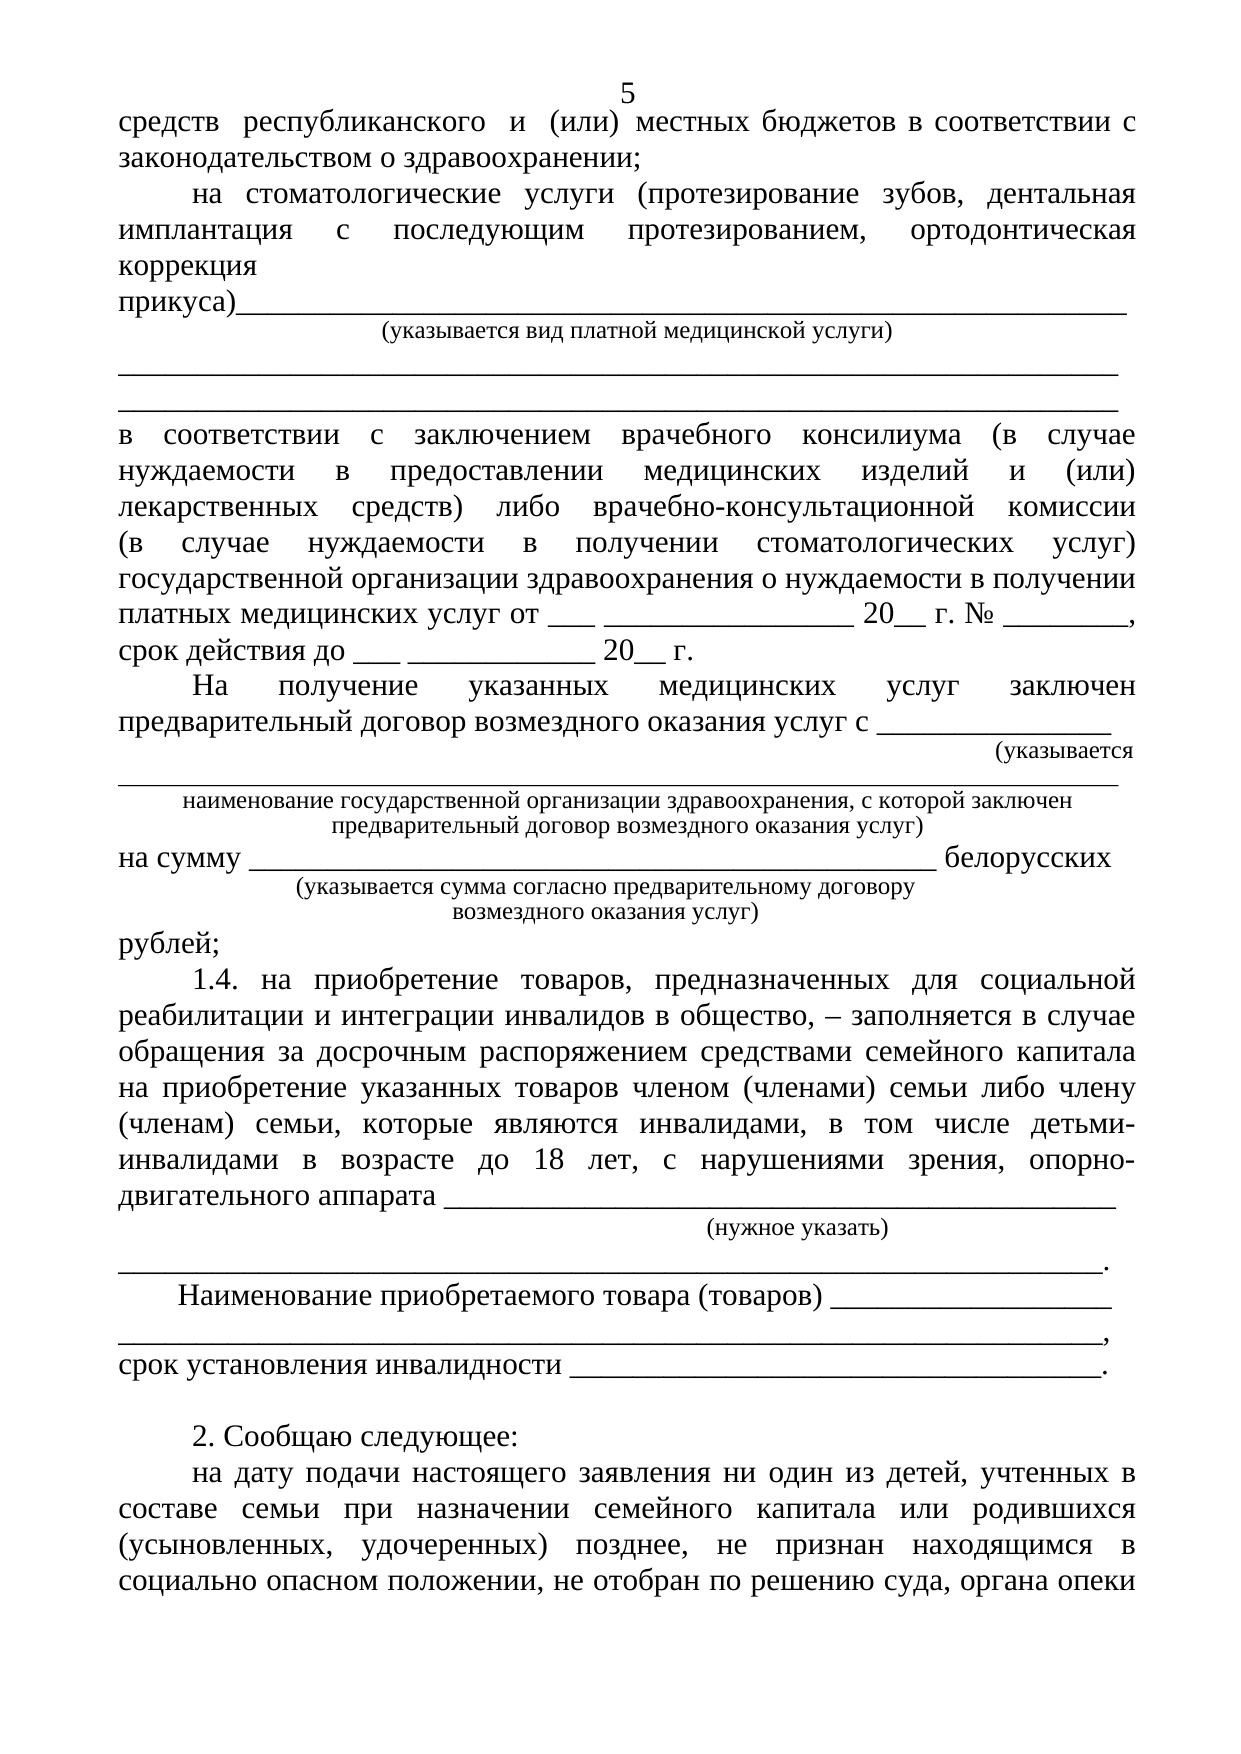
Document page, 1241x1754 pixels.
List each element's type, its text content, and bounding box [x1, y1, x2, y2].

text на сумму ____________________________________________ белорусских [118, 838, 1137, 874]
text на стоматологические услуги (протезирование зубов, дентальная имплантация с последующим протезированием, ортодонтическая коррекция прикуса)_________________________________________________________ [118, 174, 1137, 318]
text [118, 1453, 1137, 1597]
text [118, 103, 1137, 174]
text в соответствии с заключением врачебного консилиума (в случае нуждаемости в предоставлении медицинских изделий и (или) лекарственных средств) либо врачебно-консультационной комиссии (в случае нуждаемости в получении стоматологических услуг) государственной организации здравоохранения о нуждаемости в получении платных медицинских услуг от ___ ________________ 20__ г. № ________, срок действия до ___ ____________ 20__ г. [118, 415, 1137, 667]
text рублей; [118, 924, 1137, 960]
text (указывается ________________________________________________________________________________ [118, 738, 1137, 788]
text _______________________________________________________________. [118, 1241, 1137, 1277]
text 1.4. на приобретение товаров, предназначенных для социальной реабилитации и интеграции инвалидов в общество, – заполняется в случае обращения за досрочным распоряжением средствами семейного капитала на приобретение указанных товаров членом (членами) семьи либо члену (членам) семьи, которые являются инвалидами, в том числе детьми-инвалидами в возрасте до 18 лет, с нарушениями зрения, опорно-двигательного аппарата ___________________________________________ [118, 960, 1137, 1212]
text (указывается вид платной медицинской услуги) [118, 318, 1137, 343]
text Наименование приобретаемого товара (товаров) __________________ [118, 1277, 1137, 1313]
text 2. Сообщаю следующее: [118, 1417, 1137, 1453]
text (нужное указать) [458, 1212, 1137, 1241]
text наименование государственной организации здравоохранения, с которой заключен предварительный договор возмездного оказания услуг) [118, 788, 1137, 838]
text ________________________________________________________________ [118, 379, 1137, 415]
text ________________________________________________________________ [118, 343, 1137, 379]
text _______________________________________________________________, [118, 1313, 1137, 1348]
text срок установления инвалидности __________________________________. [118, 1348, 1137, 1381]
text На получение указанных медицинских услуг заключен предварительный договор возмездного оказания услуг с _______________ [118, 667, 1137, 738]
text (указывается сумма согласно предварительному договору возмездного оказания услуг) [236, 874, 975, 924]
